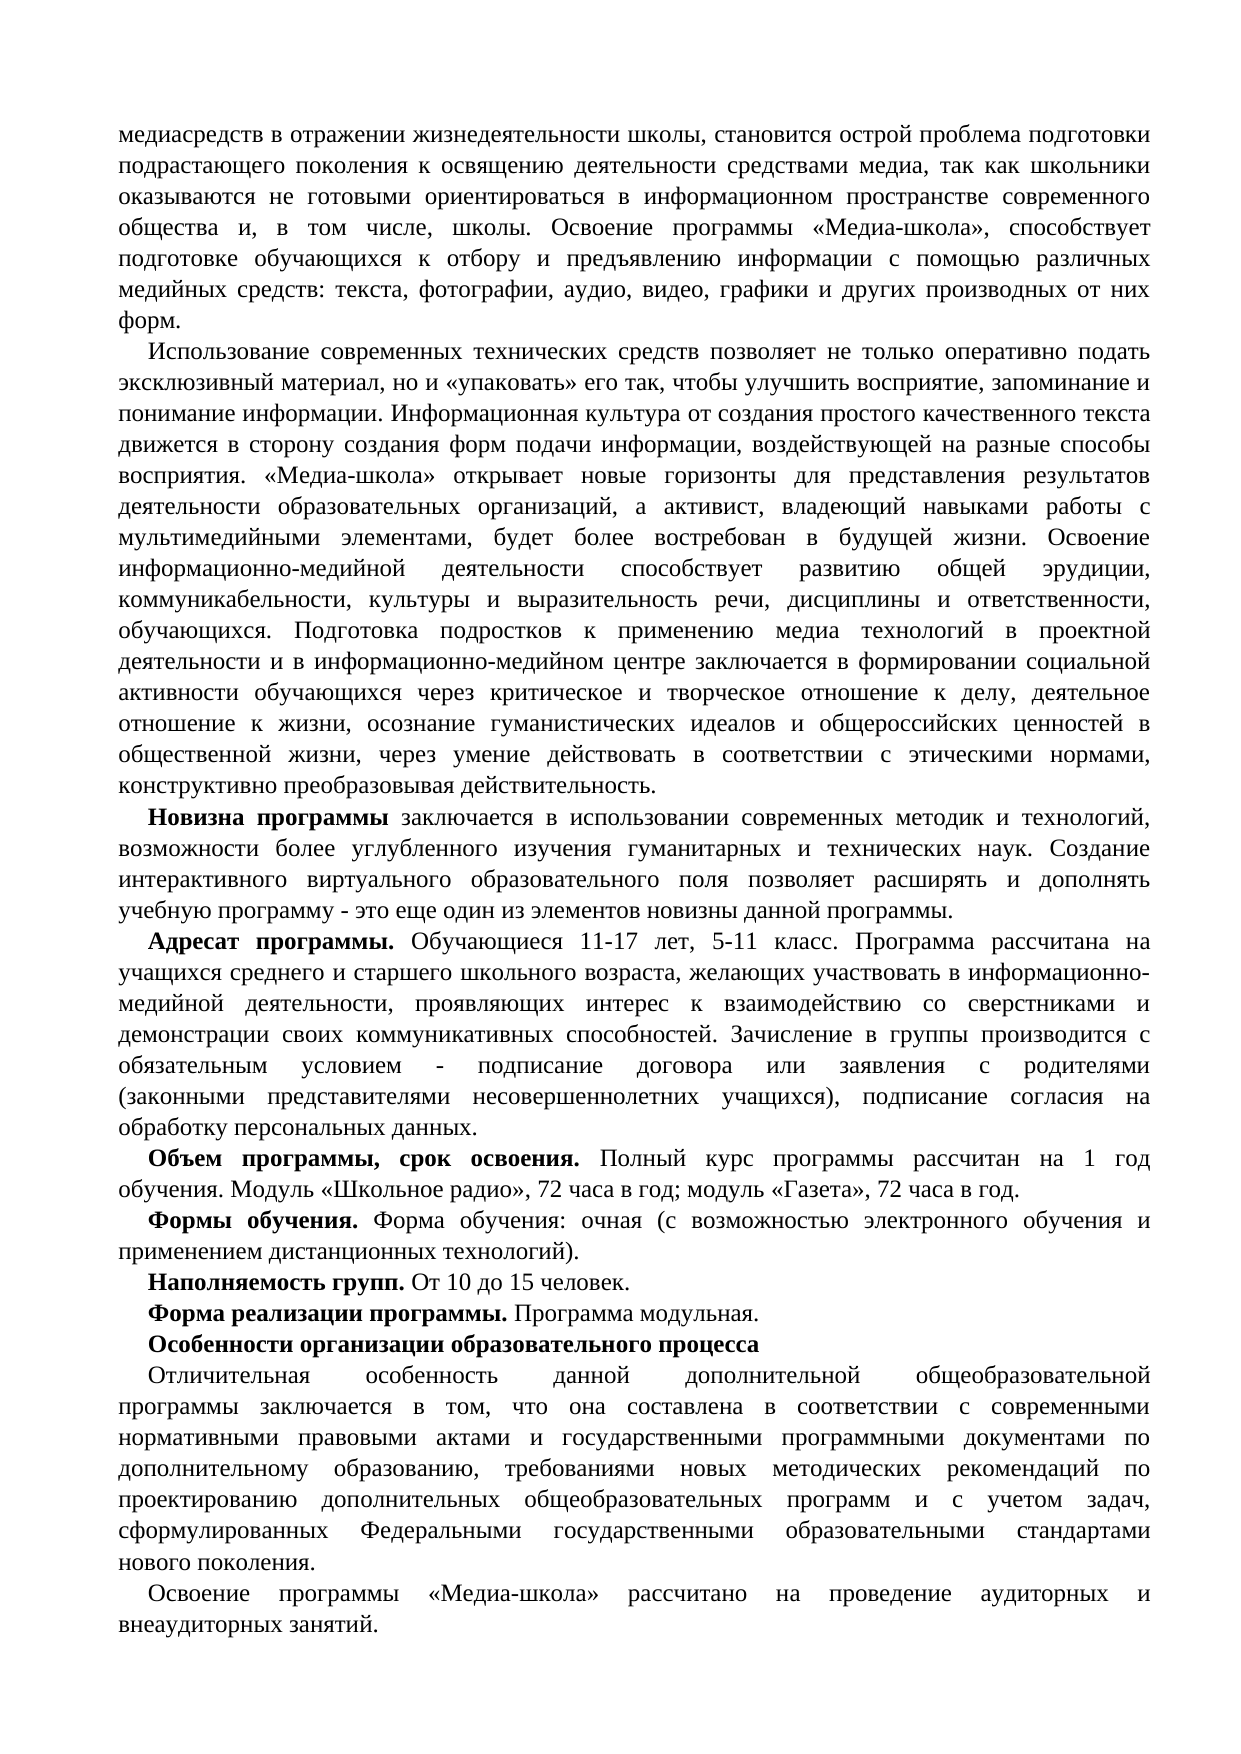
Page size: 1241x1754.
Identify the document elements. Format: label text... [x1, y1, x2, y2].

text Освоение программы «Медиа-школа» рассчитано на проведение аудиторных и внеаудиторных занятий. [118, 1578, 1151, 1637]
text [118, 119, 1151, 334]
text Особенности организации образовательного процесса [118, 1329, 1151, 1358]
text Адресат программы. Обучающиеся 11-17 лет, 5-11 класс. Программа рассчитана на учащихся среднего и старшего школьного возраста, желающих участвовать в информационно-медийной деятельности, проявляющих интерес к взаимодействию со сверстниками и демонстрации своих коммуникативных способностей. Зачисление в группы производится с обязательным условием - подписание договора или заявления с родителями (законными представителями несовершеннолетних учащихся), подписание согласия на обработку персональных данных. [118, 926, 1151, 1141]
text Новизна программы заключается в использовании современных методик и технологий, возможности более углубленного изучения гуманитарных и технических наук. Создание интерактивного виртуального образовательного поля позволяет расширять и дополнять учебную программу - это еще один из элементов новизны данной программы. [118, 802, 1151, 923]
text Форма реализации программы. Программа модульная. [118, 1298, 1151, 1327]
text Формы обучения. Форма обучения: очная (с возможностью электронного обучения и применением дистанционных технологий). [118, 1205, 1151, 1265]
text Наполняемость групп. От 10 до 15 человек. [118, 1267, 1151, 1296]
text Объем программы, срок освоения. Полный курс программы рассчитан на 1 год обучения. Модуль «Школьное радио», 72 часа в год; модуль «Газета», 72 часа в год. [118, 1143, 1151, 1203]
text Использование современных технических средств позволяет не только оперативно подать эксклюзивный материал, но и «упаковать» его так, чтобы улучшить восприятие, запоминание и понимание информации. Информационная культура от создания простого качественного текста движется в сторону создания форм подачи информации, воздействующей на разные способы восприятия. «Медиа-школа» открывает новые горизонты для представления результатов деятельности образовательных организаций, а активист, владеющий навыками работы с мультимедийными элементами, будет более востребован в будущей жизни. Освоение информационно-медийной деятельности способствует развитию общей эрудиции, коммуникабельности, культуры и выразительность речи, дисциплины и ответственности, обучающихся. Подготовка подростков к применению медиа технологий в проектной деятельности и в информационно-медийном центре заключается в формировании социальной активности обучающихся через критическое и творческое отношение к делу, деятельное отношение к жизни, осознание гуманистических идеалов и общероссийских ценностей в общественной жизни, через умение действовать в соответствии с этическими нормами, конструктивно преобразовывая действительность. [118, 336, 1151, 799]
text Отличительная особенность данной дополнительной общеобразовательной программы заключается в том, что она составлена в соответствии с современными нормативными правовыми актами и государственными программными документами по дополнительному образованию, требованиями новых методических рекомендаций по проектированию дополнительных общеобразовательных программ и с учетом задач, сформулированных Федеральными государственными образовательными стандартами нового поколения. [118, 1360, 1151, 1575]
